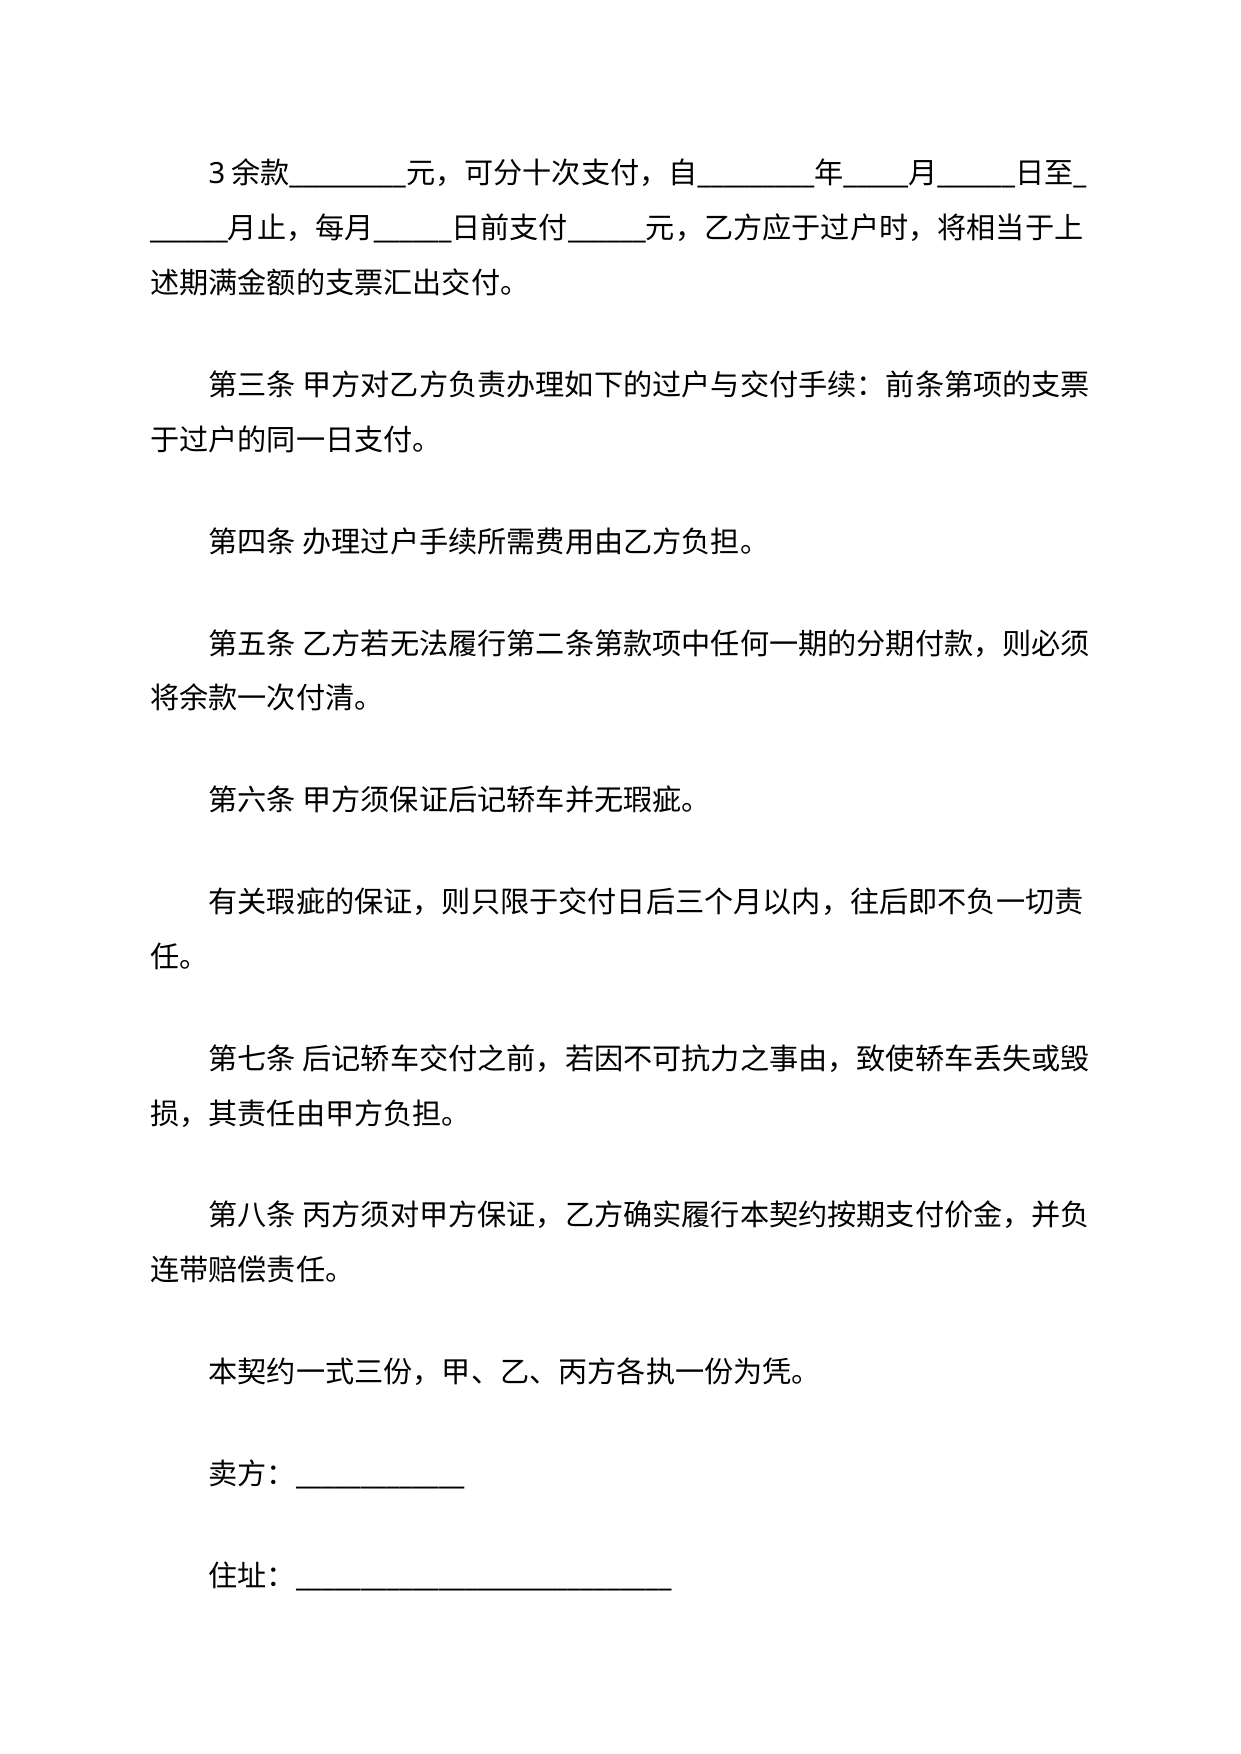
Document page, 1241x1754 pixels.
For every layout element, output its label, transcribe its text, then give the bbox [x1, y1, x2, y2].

text 有关瑕疵的保证，则只限于交付日后三个月以内，往后即不负一切责任。 [150, 879, 1090, 976]
text 第六条 甲方须保证后记轿车并无瑕疵。 [150, 777, 1090, 819]
text 卖方：_____________ [150, 1450, 1090, 1493]
text 3余款_________元，可分十次支付，自_________年_____月______日至_______月止，每月______日前支付______元，乙方应于过户时，将相当于上述期满金额的支票汇出交付。 [150, 150, 1090, 302]
text 住址：_____________________________ [150, 1552, 1090, 1595]
text 第八条 丙方须对甲方保证，乙方确实履行本契约按期支付价金，并负连带赔偿责任。 [150, 1192, 1090, 1289]
text 第四条 办理过户手续所需费用由乙方负担。 [150, 518, 1090, 561]
text 第三条 甲方对乙方负责办理如下的过户与交付手续：前条第项的支票于过户的同一日支付。 [150, 362, 1090, 459]
text 第七条 后记轿车交付之前，若因不可抗力之事由，致使轿车丢失或毁损，其责任由甲方负担。 [150, 1035, 1090, 1132]
text 第五条 乙方若无法履行第二条第款项中任何一期的分期付款，则必须将余款一次付清。 [150, 620, 1090, 717]
text 本契约一式三份，甲、乙、丙方各执一份为凭。 [150, 1349, 1090, 1391]
